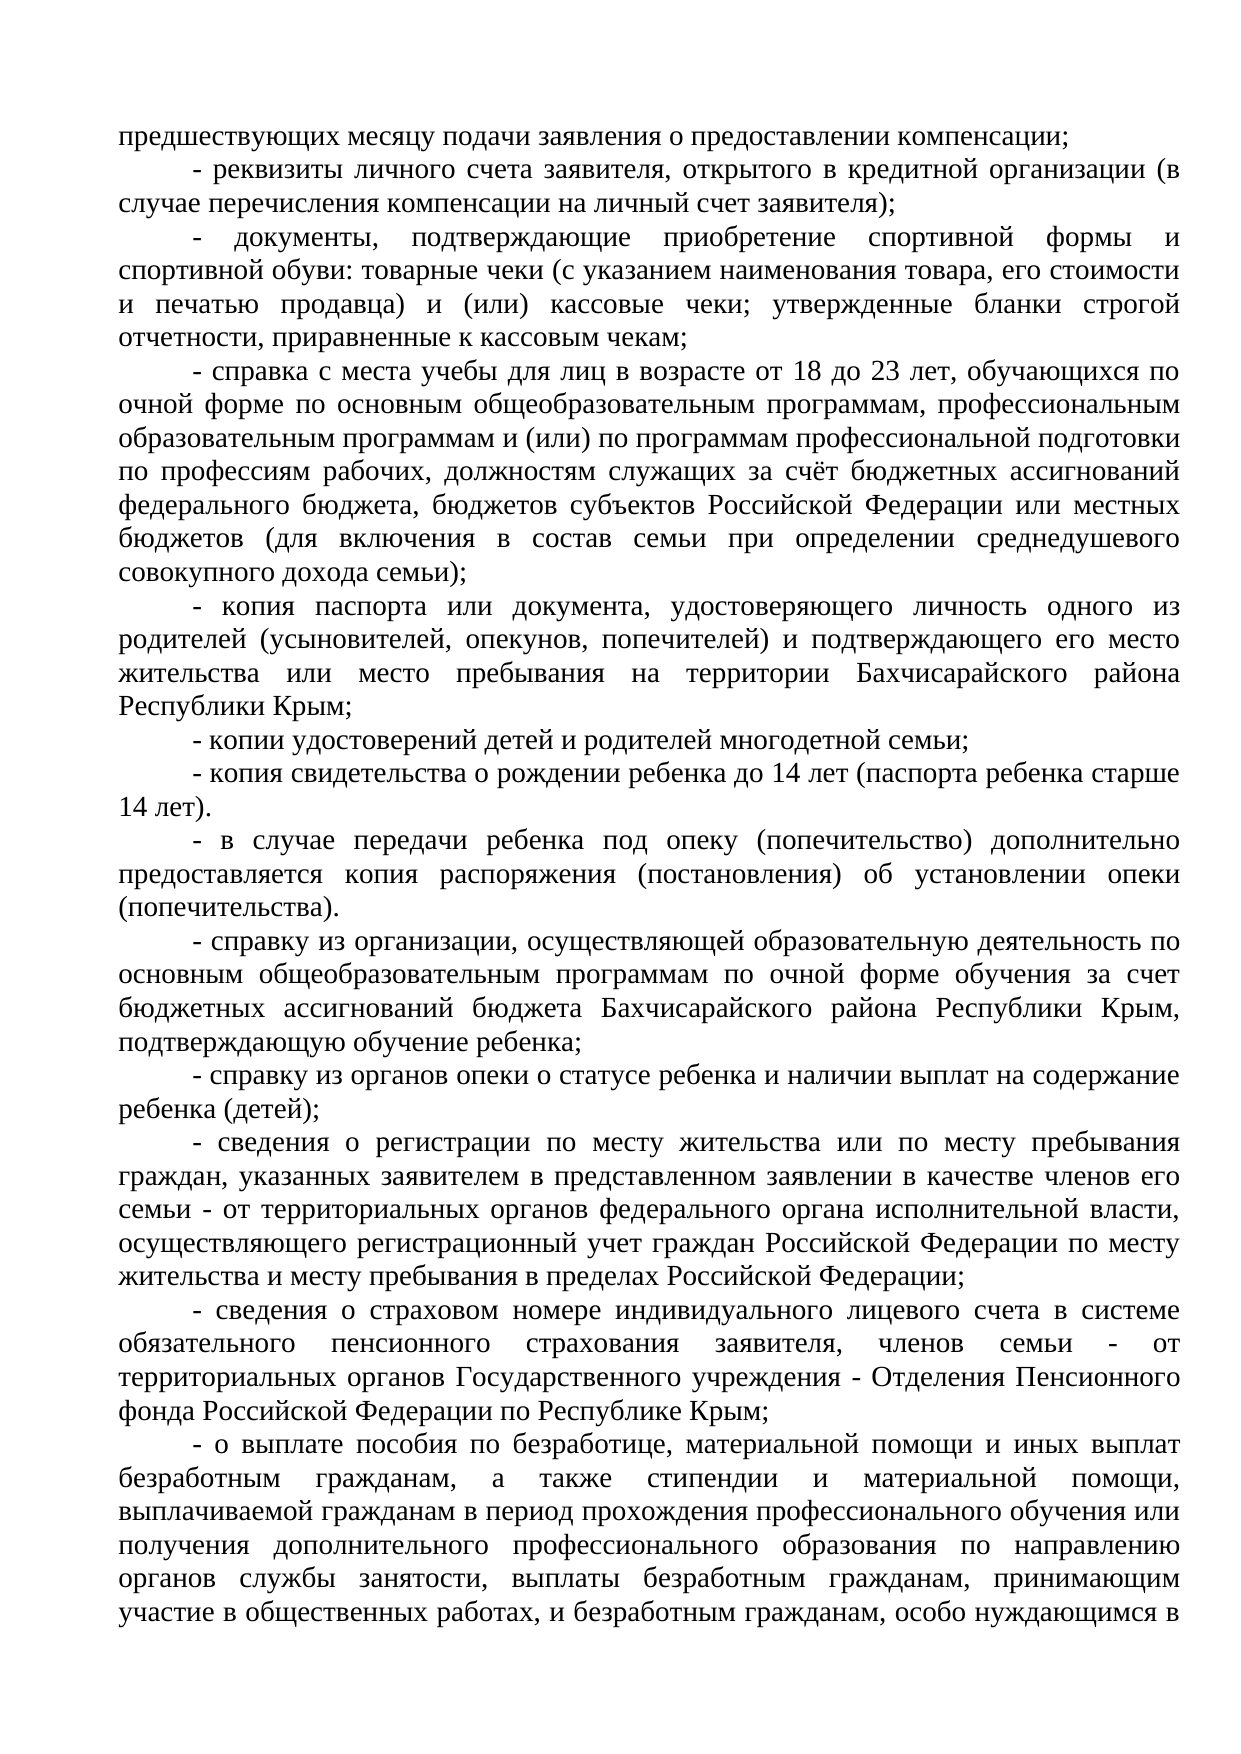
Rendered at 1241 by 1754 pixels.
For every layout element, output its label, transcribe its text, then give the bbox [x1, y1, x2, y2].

text - сведения о регистрации по месту жительства или по месту пребывания граждан, указанных заявителем в представленном заявлении в качестве членов его семьи - от территориальных органов федерального органа исполнительной власти, осуществляющего регистрационный учет граждан Российской Федерации по месту жительства и месту пребывания в пределах Российской Федерации; [118, 1124, 1181, 1292]
text - реквизиты личного счета заявителя, открытого в кредитной организации (в случае перечисления компенсации на личный счет заявителя); [118, 152, 1181, 219]
text - справку из организации, осуществляющей образовательную деятельность по основным общеобразовательным программам по очной форме обучения за счет бюджетных ассигнований бюджета Бахчисарайского района Республики Крым, подтверждающую обучение ребенка; [118, 923, 1181, 1057]
text - справку из органов опеки о статусе ребенка и наличии выплат на содержание ребенка (детей); [118, 1057, 1181, 1124]
text - в случае передачи ребенка под опеку (попечительство) дополнительно предоставляется копия распоряжения (постановления) об установлении опеки (попечительства). [118, 822, 1181, 923]
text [118, 1426, 1181, 1627]
text - справка с места учебы для лиц в возрасте от 18 до 23 лет, обучающихся по очной форме по основным общеобразовательным программам, профессиональным образовательным программам и (или) по программам профессиональной подготовки по профессиям рабочих, должностям служащих за счёт бюджетных ассигнований федерального бюджета, бюджетов субъектов Российской Федерации или местных бюджетов (для включения в состав семьи при определении среднедушевого совокупного дохода семьи); [118, 353, 1181, 588]
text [118, 118, 1181, 152]
text - копия паспорта или документа, удостоверяющего личность одного из родителей (усыновителей, опекунов, попечителей) и подтверждающего его место жительства или место пребывания на территории Бахчисарайского района Республики Крым; [118, 588, 1181, 722]
text - копии удостоверений детей и родителей многодетной семьи; [118, 722, 1181, 755]
text - документы, подтверждающие приобретение спортивной формы и спортивной обуви: товарные чеки (с указанием наименования товара, его стоимости и печатью продавца) и (или) кассовые чеки; утвержденные бланки строгой отчетности, приравненные к кассовым чекам; [118, 219, 1181, 353]
text - сведения о страховом номере индивидуального лицевого счета в системе обязательного пенсионного страхования заявителя, членов семьи - от территориальных органов Государственного учреждения - Отделения Пенсионного фонда Российской Федерации по Республике Крым; [118, 1292, 1181, 1426]
text - копия свидетельства о рождении ребенка до 14 лет (паспорта ребенка старше 14 лет). [118, 755, 1181, 822]
